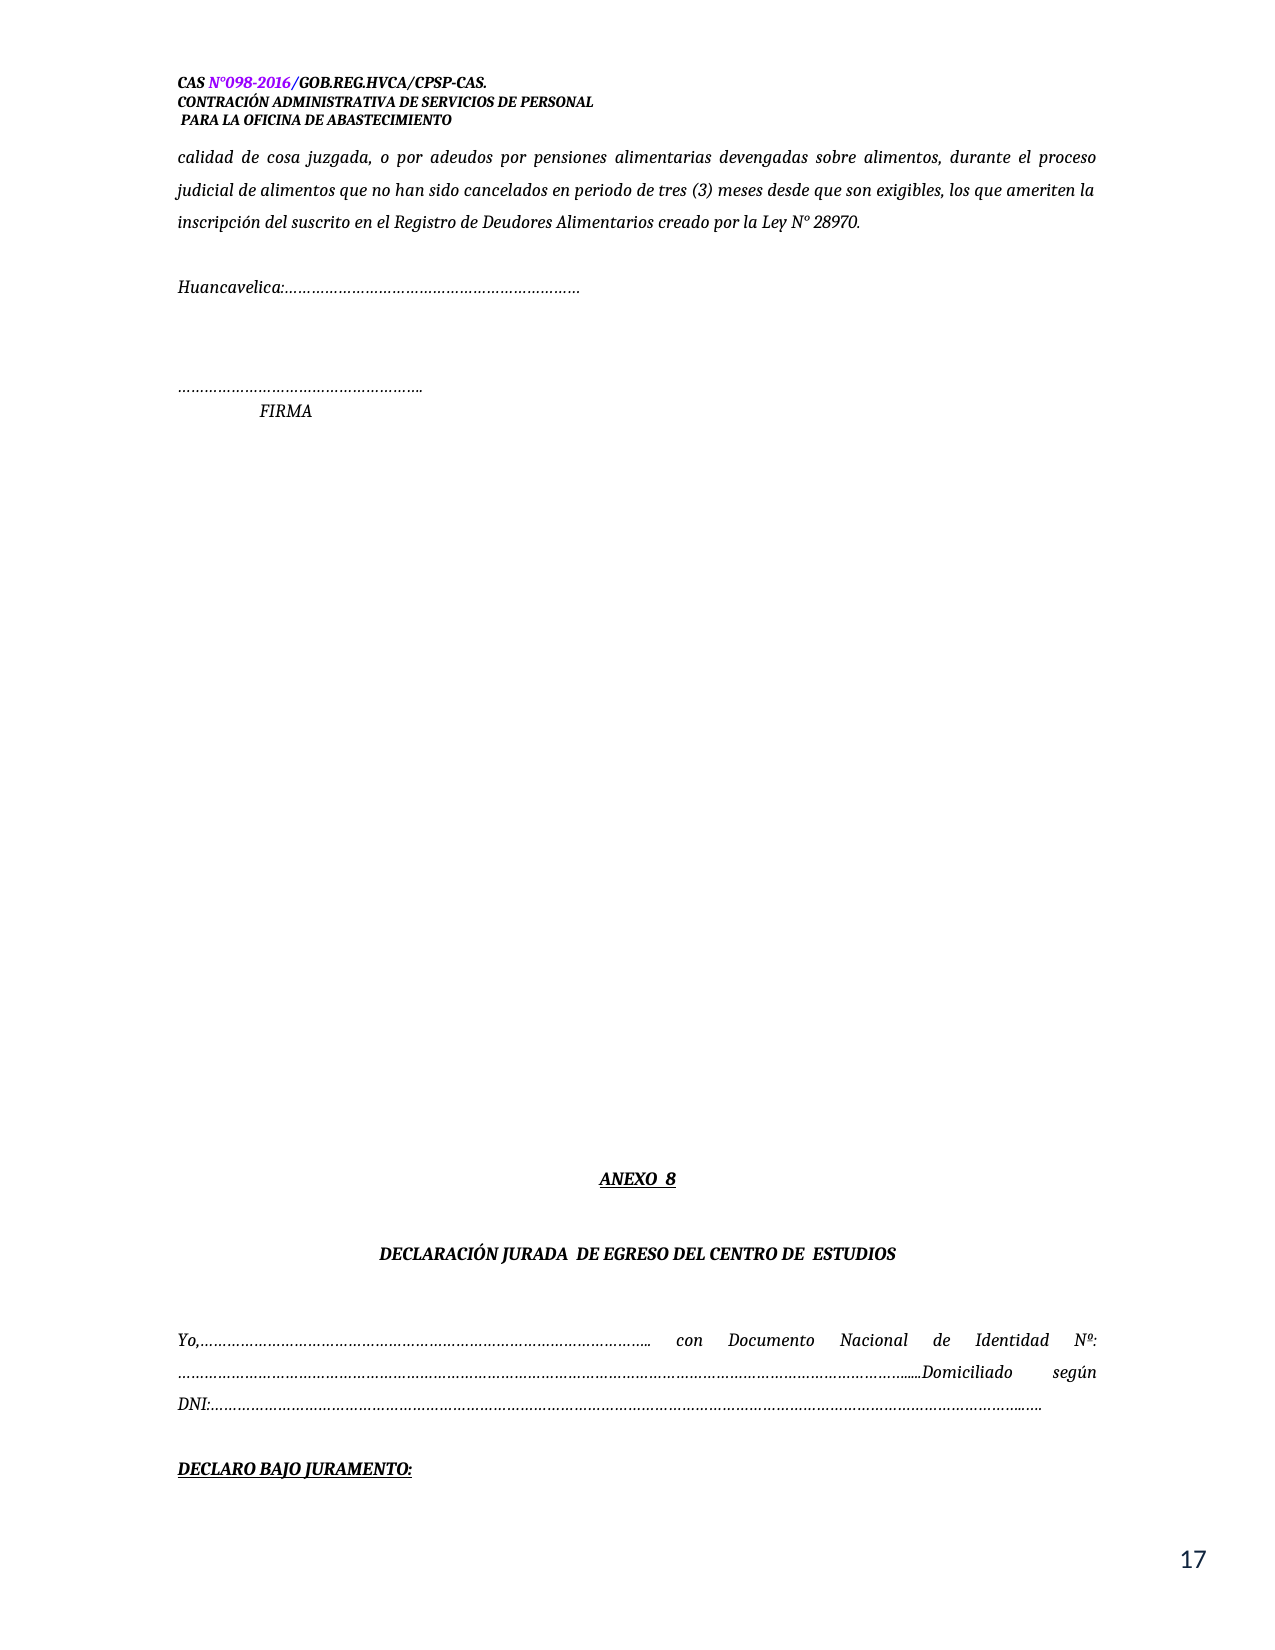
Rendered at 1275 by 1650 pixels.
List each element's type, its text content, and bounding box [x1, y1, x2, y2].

text Huancavelica:………………………………………………………… [177, 276, 1098, 298]
text ………………………………………………. [177, 375, 1098, 397]
text DECLARO BAJO JURAMENTO: [177, 1458, 1098, 1480]
text FIRMA [177, 400, 1098, 422]
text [177, 147, 1098, 233]
text DECLARACIÓN JURADA DE EGRESO DEL CENTRO DE ESTUDIOS [177, 1243, 1098, 1264]
text Yo,……………………………………………………………………………………….. con Documento Nacional de Identidad Nº:……………………………………………………………………………………………………………………………………………….....Domiciliado según DNI:………………………………………………………………………………………………………………………………………………………………..…. [177, 1329, 1098, 1415]
text ANEXO 8 [177, 1169, 1098, 1190]
